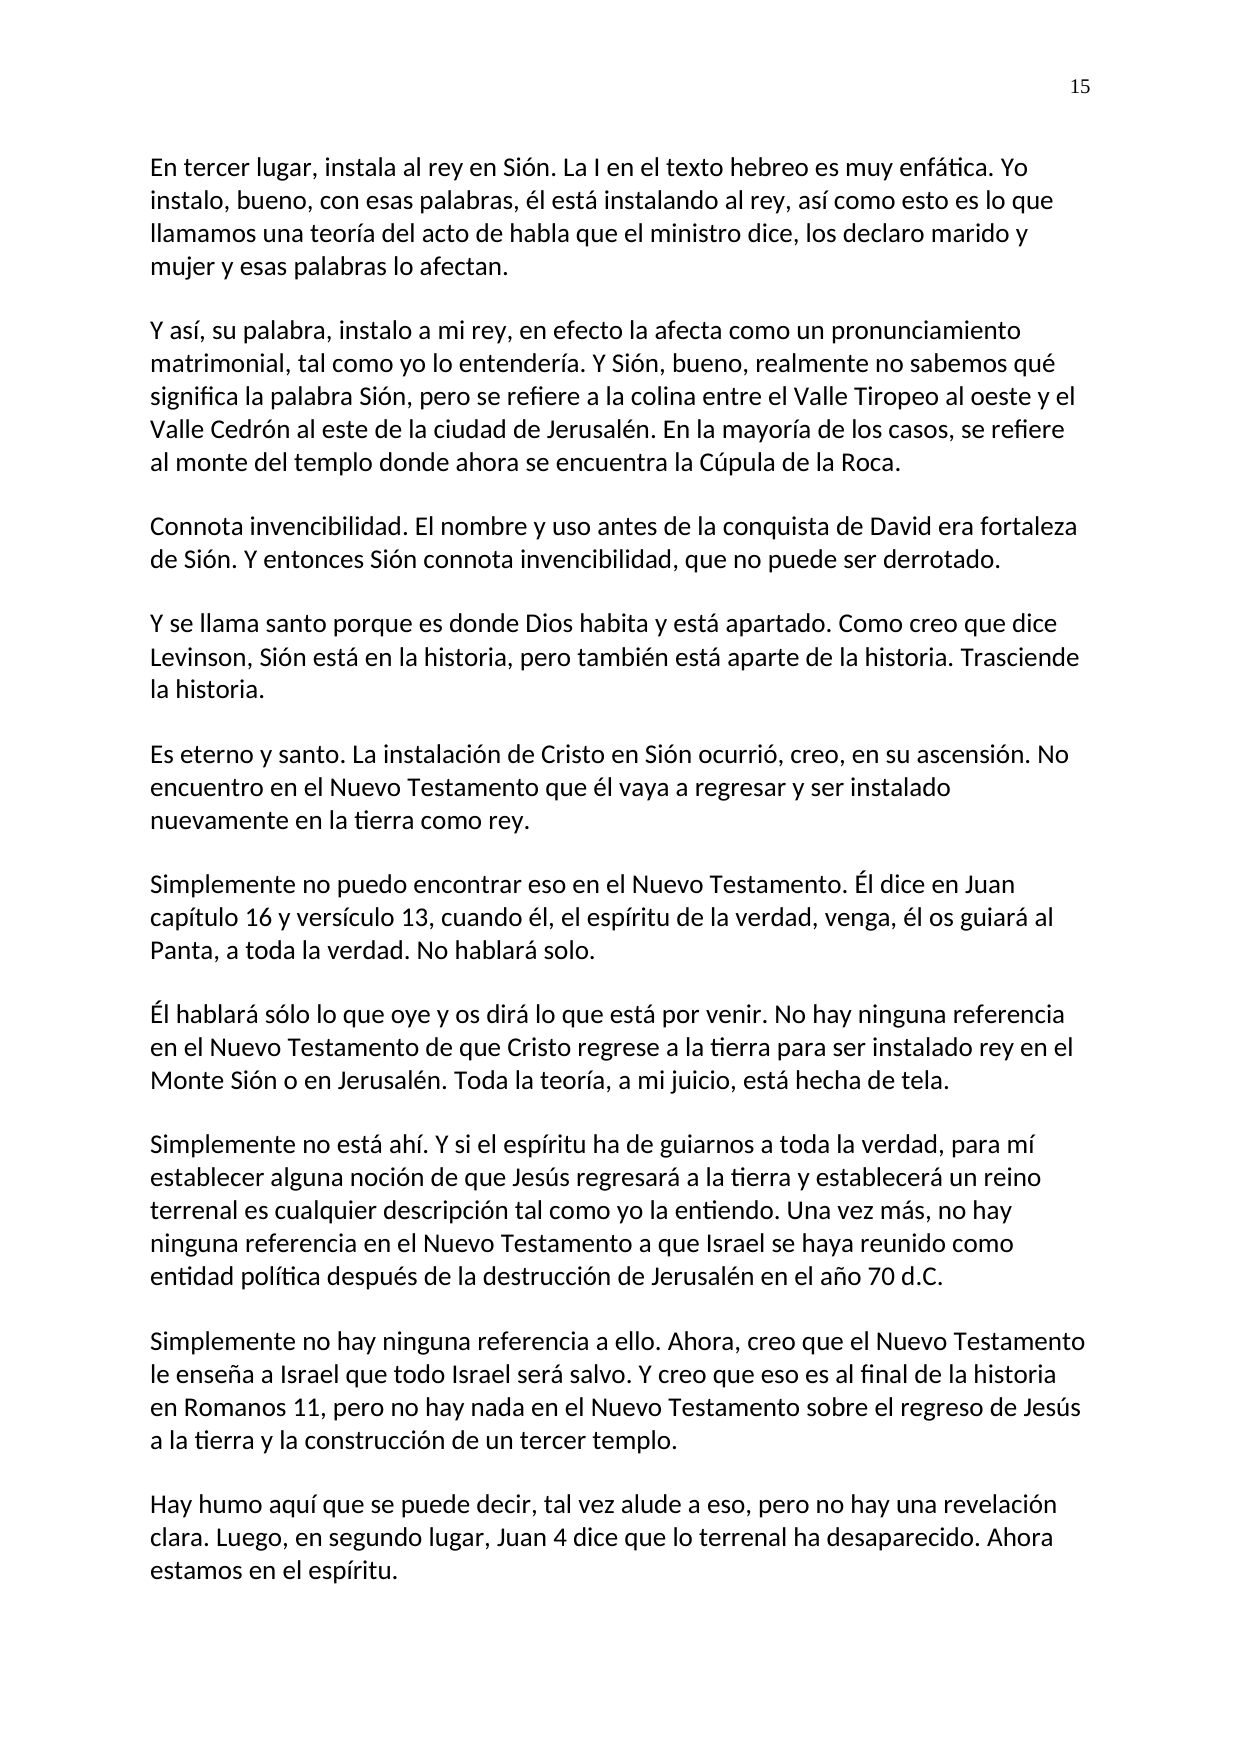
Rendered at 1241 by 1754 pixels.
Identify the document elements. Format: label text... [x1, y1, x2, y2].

text Y así, su palabra, instalo a mi rey, en efecto la afecta como un pronunciamiento matrimonial, tal como yo lo entendería. Y Sión, bueno, realmente no sabemos qué significa la palabra Sión, pero se refiere a la colina entre el Valle Tiropeo al oeste y el Valle Cedrón al este de la ciudad de Jerusalén. En la mayoría de los casos, se refiere al monte del templo donde ahora se encuentra la Cúpula de la Roca. [150, 313, 1090, 478]
text Es eterno y santo. La instalación de Cristo en Sión ocurrió, creo, en su ascensión. No encuentro en el Nuevo Testamento que él vaya a regresar y ser instalado nuevamente en la tierra como rey. [150, 737, 1090, 836]
text Él hablará sólo lo que oye y os dirá lo que está por venir. No hay ninguna referencia en el Nuevo Testamento de que Cristo regrese a la tierra para ser instalado rey en el Monte Sión o en Jerusalén. Toda la teoría, a mi juicio, está hecha de tela. [150, 997, 1090, 1096]
text Connota invencibilidad. El nombre y uso antes de la conquista de David era fortaleza de Sión. Y entonces Sión connota invencibilidad, que no puede ser derrotado. [150, 509, 1090, 576]
text Hay humo aquí que se puede decir, tal vez alude a eso, pero no hay una revelación clara. Luego, en segundo lugar, Juan 4 dice que lo terrenal ha desaparecido. Ahora estamos en el espíritu. [150, 1487, 1090, 1586]
text Simplemente no hay ninguna referencia a ello. Ahora, creo que el Nuevo Testamento le enseña a Israel que todo Israel será salvo. Y creo que eso es al final de la historia en Romanos 11, pero no hay nada en el Nuevo Testamento sobre el regreso de Jesús a la tierra y la construcción de un tercer templo. [150, 1324, 1090, 1456]
text En tercer lugar, instala al rey en Sión. La I en el texto hebreo es muy enfática. Yo instalo, bueno, con esas palabras, él está instalando al rey, así como esto es lo que llamamos una teoría del acto de habla que el ministro dice, los declaro marido y mujer y esas palabras lo afectan. [150, 150, 1090, 282]
text Simplemente no está ahí. Y si el espíritu ha de guiarnos a toda la verdad, para mí establecer alguna noción de que Jesús regresará a la tierra y establecerá un reino terrenal es cualquier descripción tal como yo la entiendo. Una vez más, no hay ninguna referencia en el Nuevo Testamento a que Israel se haya reunido como entidad política después de la destrucción de Jerusalén en el año 70 d.C. [150, 1127, 1090, 1293]
text Simplemente no puedo encontrar eso en el Nuevo Testamento. Él dice en Juan capítulo 16 y versículo 13, cuando él, el espíritu de la verdad, venga, él os guiará al Panta, a toda la verdad. No hablará solo. [150, 867, 1090, 966]
text Y se llama santo porque es donde Dios habita y está apartado. Como creo que dice Levinson, Sión está en la historia, pero también está aparte de la historia. Trasciende la historia. [150, 607, 1090, 706]
